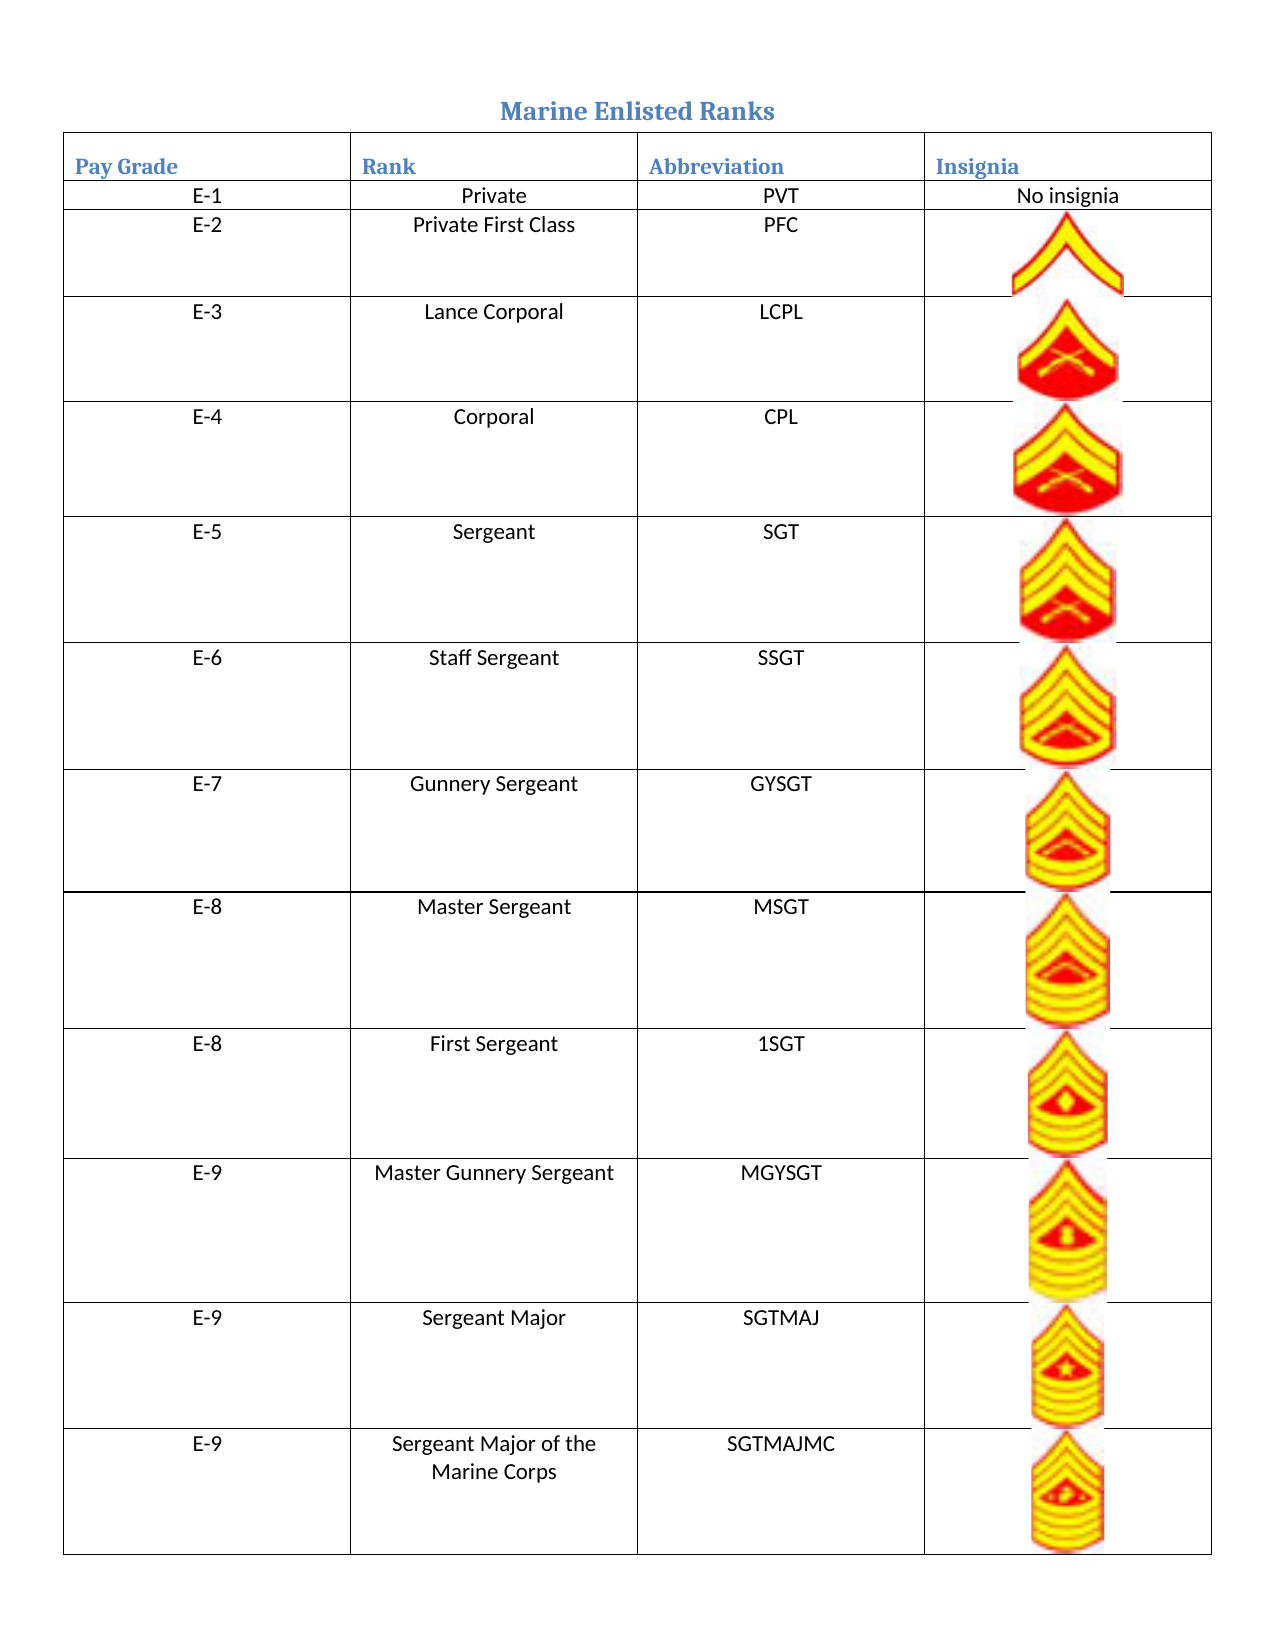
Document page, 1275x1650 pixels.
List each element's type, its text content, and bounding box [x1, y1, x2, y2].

table_cell [1117, 643, 1211, 768]
table_cell [1110, 893, 1211, 1028]
table_cell SGT [638, 517, 924, 642]
table_cell Sergeant Major [351, 1303, 637, 1428]
table_cell LCPL [638, 297, 924, 401]
table_header Pay Grade [64, 133, 350, 180]
table_cell PVT [638, 181, 924, 209]
table_cell Lance Corporal [351, 297, 637, 401]
table_cell GYSGT [638, 770, 924, 891]
table_cell Sergeant [351, 517, 637, 642]
table_cell [925, 210, 1011, 296]
table_cell E-3 [64, 297, 350, 401]
table_cell [925, 1429, 1031, 1554]
table_cell E-2 [64, 210, 350, 296]
picture [1011, 210, 1124, 516]
table_cell CPL [638, 402, 924, 516]
table_cell MGYSGT [638, 1159, 924, 1302]
table_cell E-8 [64, 1029, 350, 1157]
table_header Rank [351, 133, 637, 180]
table_cell [1105, 1303, 1211, 1428]
table_cell [925, 770, 1025, 891]
table_cell [925, 297, 1017, 401]
table_cell [1124, 210, 1211, 296]
table_cell E-7 [64, 770, 350, 891]
table_cell Corporal [351, 402, 637, 516]
table_cell [925, 517, 1019, 642]
table_cell Master Gunnery Sergeant [351, 1159, 637, 1302]
table_cell E-9 [64, 1303, 350, 1428]
table_cell E-6 [64, 643, 350, 768]
table_cell Sergeant Major of the Marine Corps [351, 1429, 637, 1554]
table_cell [925, 1159, 1028, 1302]
table_cell MSGT [638, 893, 924, 1028]
table_cell Private First Class [351, 210, 637, 296]
table_cell First Sergeant [351, 1029, 637, 1157]
subtitle Marine Enlisted Ranks [75, 96, 1200, 127]
table_cell [925, 402, 1012, 516]
table_cell SGTMAJMC [638, 1429, 924, 1554]
table_cell Private [351, 181, 637, 209]
table_cell Master Sergeant [351, 893, 637, 1028]
table_cell E-9 [64, 1429, 350, 1554]
table_cell SSGT [638, 643, 924, 768]
table_cell E-5 [64, 517, 350, 642]
table_cell [1108, 1159, 1211, 1302]
table_cell No insignia [925, 181, 1211, 209]
table_cell [1105, 1429, 1211, 1554]
table_cell [925, 1029, 1028, 1157]
table_cell [1119, 297, 1211, 401]
table_cell [925, 643, 1019, 768]
table_cell E-4 [64, 402, 350, 516]
table_cell [1111, 770, 1211, 891]
table_cell E-8 [64, 893, 350, 1028]
table_cell 1SGT [638, 1029, 924, 1157]
table_cell [925, 893, 1025, 1028]
table_cell PFC [638, 210, 924, 296]
table_cell [1108, 1029, 1211, 1157]
table_cell E-9 [64, 1159, 350, 1302]
table_header Insignia [925, 133, 1211, 180]
table_cell E-1 [64, 181, 350, 209]
table_cell Staff Sergeant [351, 643, 637, 768]
table_cell [925, 1303, 1031, 1428]
table_cell SGTMAJ [638, 1303, 924, 1428]
table_cell [1123, 402, 1211, 516]
table_header Abbreviation [638, 133, 924, 180]
table_cell Gunnery Sergeant [351, 770, 637, 891]
table_cell [1117, 517, 1211, 642]
picture [1019, 517, 1117, 1554]
